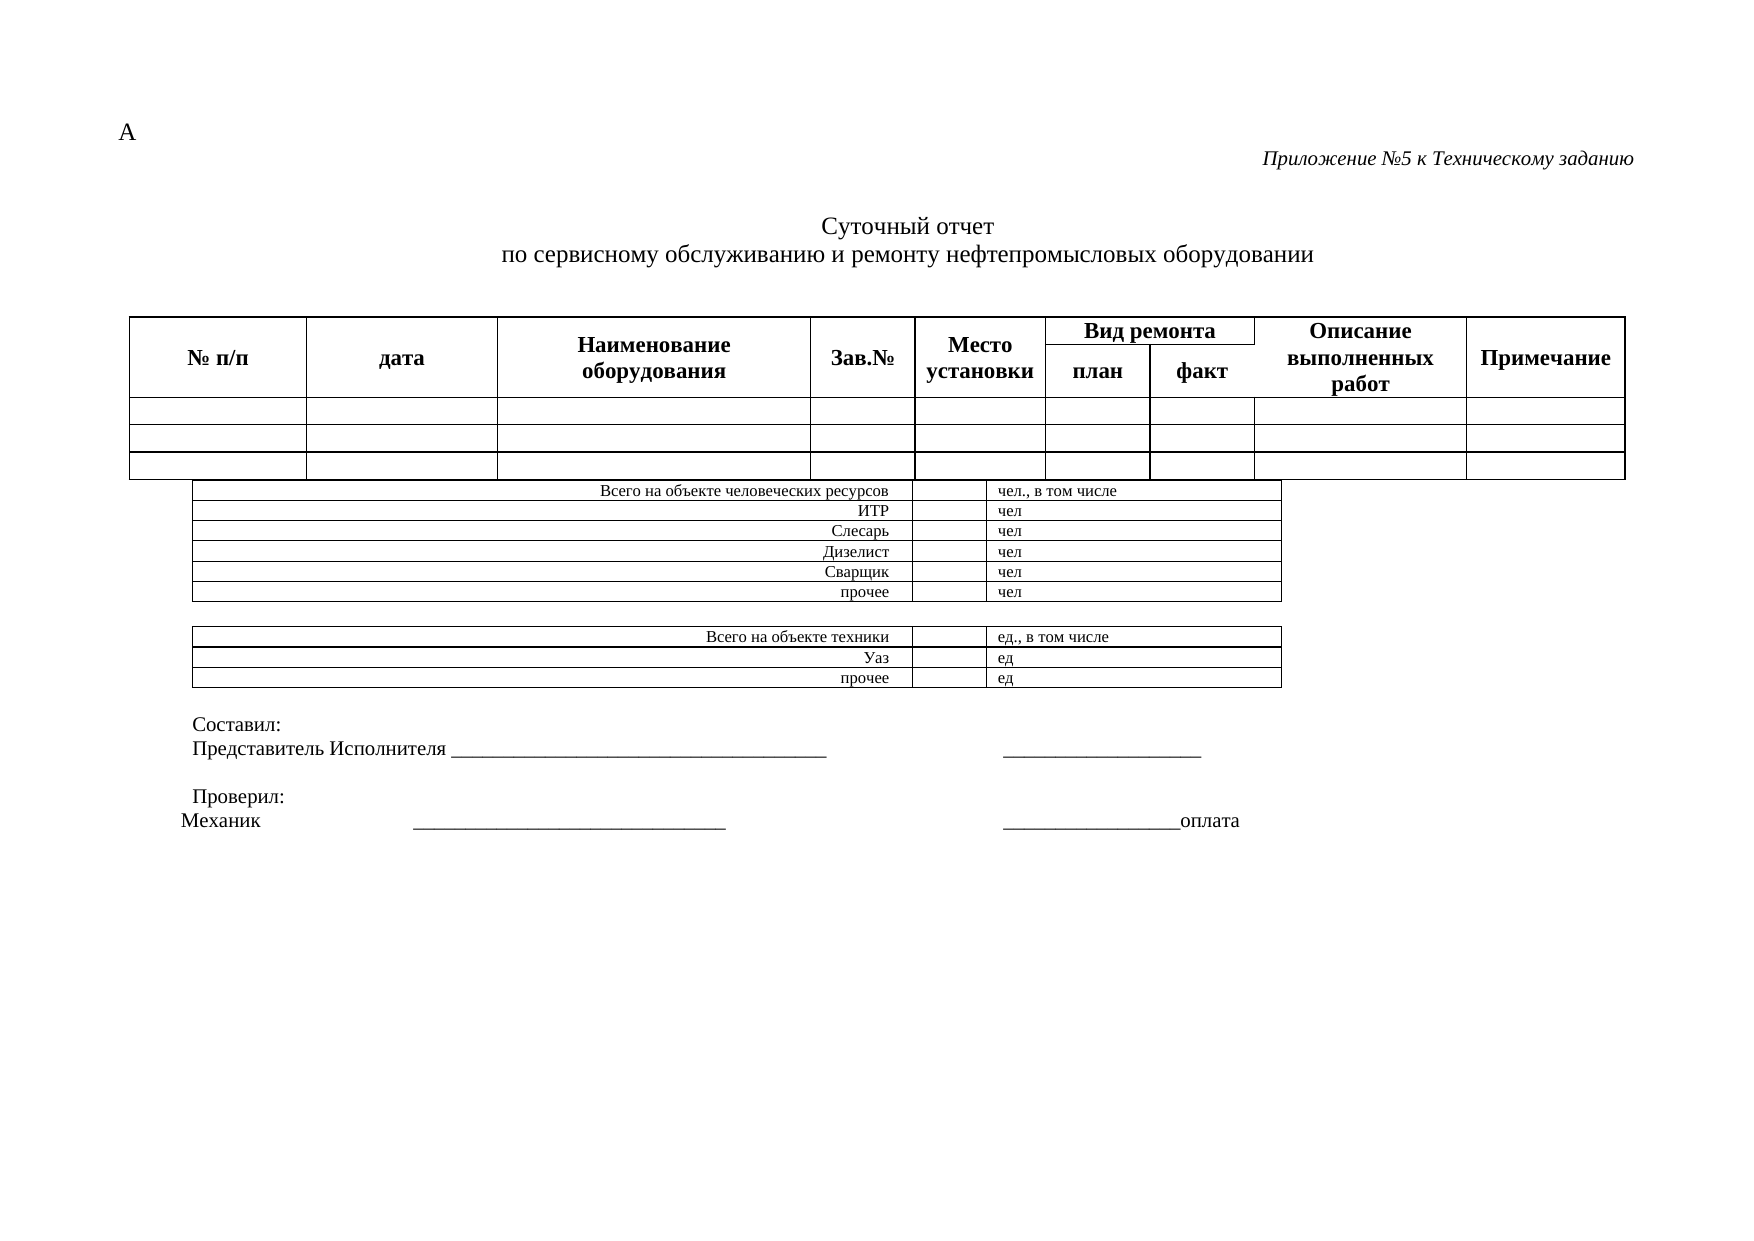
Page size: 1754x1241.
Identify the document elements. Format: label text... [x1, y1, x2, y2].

text А [118, 117, 1636, 146]
table_cell [913, 582, 986, 601]
table_header Всего на объекте человеческих ресурсов [193, 481, 912, 500]
table_cell Дизелист [193, 541, 912, 561]
table_cell ед [987, 648, 1281, 667]
text по сервисному обслуживанию и ремонту нефтепромысловых оборудовании [192, 239, 1623, 268]
text Составил: [192, 712, 1623, 736]
text Приложение №5 к Техническому заданию [118, 146, 1636, 170]
table_cell чел [987, 521, 1281, 540]
table_cell [307, 398, 497, 424]
table_cell [1467, 425, 1624, 451]
table_header чел., в том числе [987, 481, 1281, 500]
table_cell [1046, 453, 1149, 479]
table_header № п/п [130, 318, 306, 397]
table_header Зав.№ [811, 318, 914, 397]
table_cell [1255, 453, 1466, 479]
table_cell план [1046, 345, 1149, 397]
table_cell [913, 501, 986, 520]
table_cell [913, 648, 986, 667]
table_cell [916, 425, 1045, 451]
table_header [913, 481, 986, 500]
text Представитель Исполнителя ____________________________________ ___________________ [192, 736, 1623, 760]
table_cell [811, 453, 914, 479]
table_header Описание выполненных работ [1254, 318, 1466, 397]
table_header Примечание [1467, 318, 1624, 397]
table_header Вид ремонта [1046, 318, 1254, 344]
table_cell [913, 541, 986, 561]
table_cell [498, 453, 810, 479]
table_cell чел [987, 562, 1281, 581]
table_cell [916, 453, 1045, 479]
table_cell факт [1151, 345, 1254, 397]
table_cell Уаз [193, 648, 912, 667]
table_header [913, 627, 986, 646]
table_cell [916, 398, 1045, 424]
table_cell чел [987, 582, 1281, 601]
table_cell ед [987, 668, 1281, 687]
table_cell Слесарь [193, 521, 912, 540]
text Проверил: [192, 784, 1623, 808]
table_cell [1151, 425, 1254, 451]
table_cell [913, 562, 986, 581]
table_cell Сварщик [193, 562, 912, 581]
table_header Место установки [916, 318, 1045, 397]
table_cell [1467, 453, 1624, 479]
table_cell [130, 425, 306, 451]
table_header Всего на объекте техники [193, 627, 912, 646]
table_header дата [307, 318, 497, 397]
table_cell [1046, 425, 1149, 451]
table_cell [1255, 425, 1466, 451]
table_cell [307, 425, 497, 451]
table_cell [1151, 453, 1254, 479]
table_cell чел [987, 501, 1281, 520]
table_cell [130, 398, 306, 424]
table_cell ИТР [193, 501, 912, 520]
table_cell прочее [193, 582, 912, 601]
table_cell прочее [193, 668, 912, 687]
table_cell [1255, 398, 1466, 424]
table_cell [913, 521, 986, 540]
table_cell [498, 425, 810, 451]
table_cell [130, 453, 306, 479]
table_header Наименование оборудования [498, 318, 810, 397]
table_cell [1046, 398, 1149, 424]
table_cell [1151, 398, 1254, 424]
table_cell [1467, 398, 1624, 424]
table_cell [498, 398, 810, 424]
table_cell [307, 453, 497, 479]
table_cell [811, 425, 914, 451]
text Механик ______________________________ _________________оплата [118, 808, 1636, 832]
table_cell [811, 398, 914, 424]
table_header ед., в том числе [987, 627, 1281, 646]
table_cell чел [987, 541, 1281, 561]
table_cell [913, 668, 986, 687]
text Суточный отчет [192, 211, 1623, 239]
